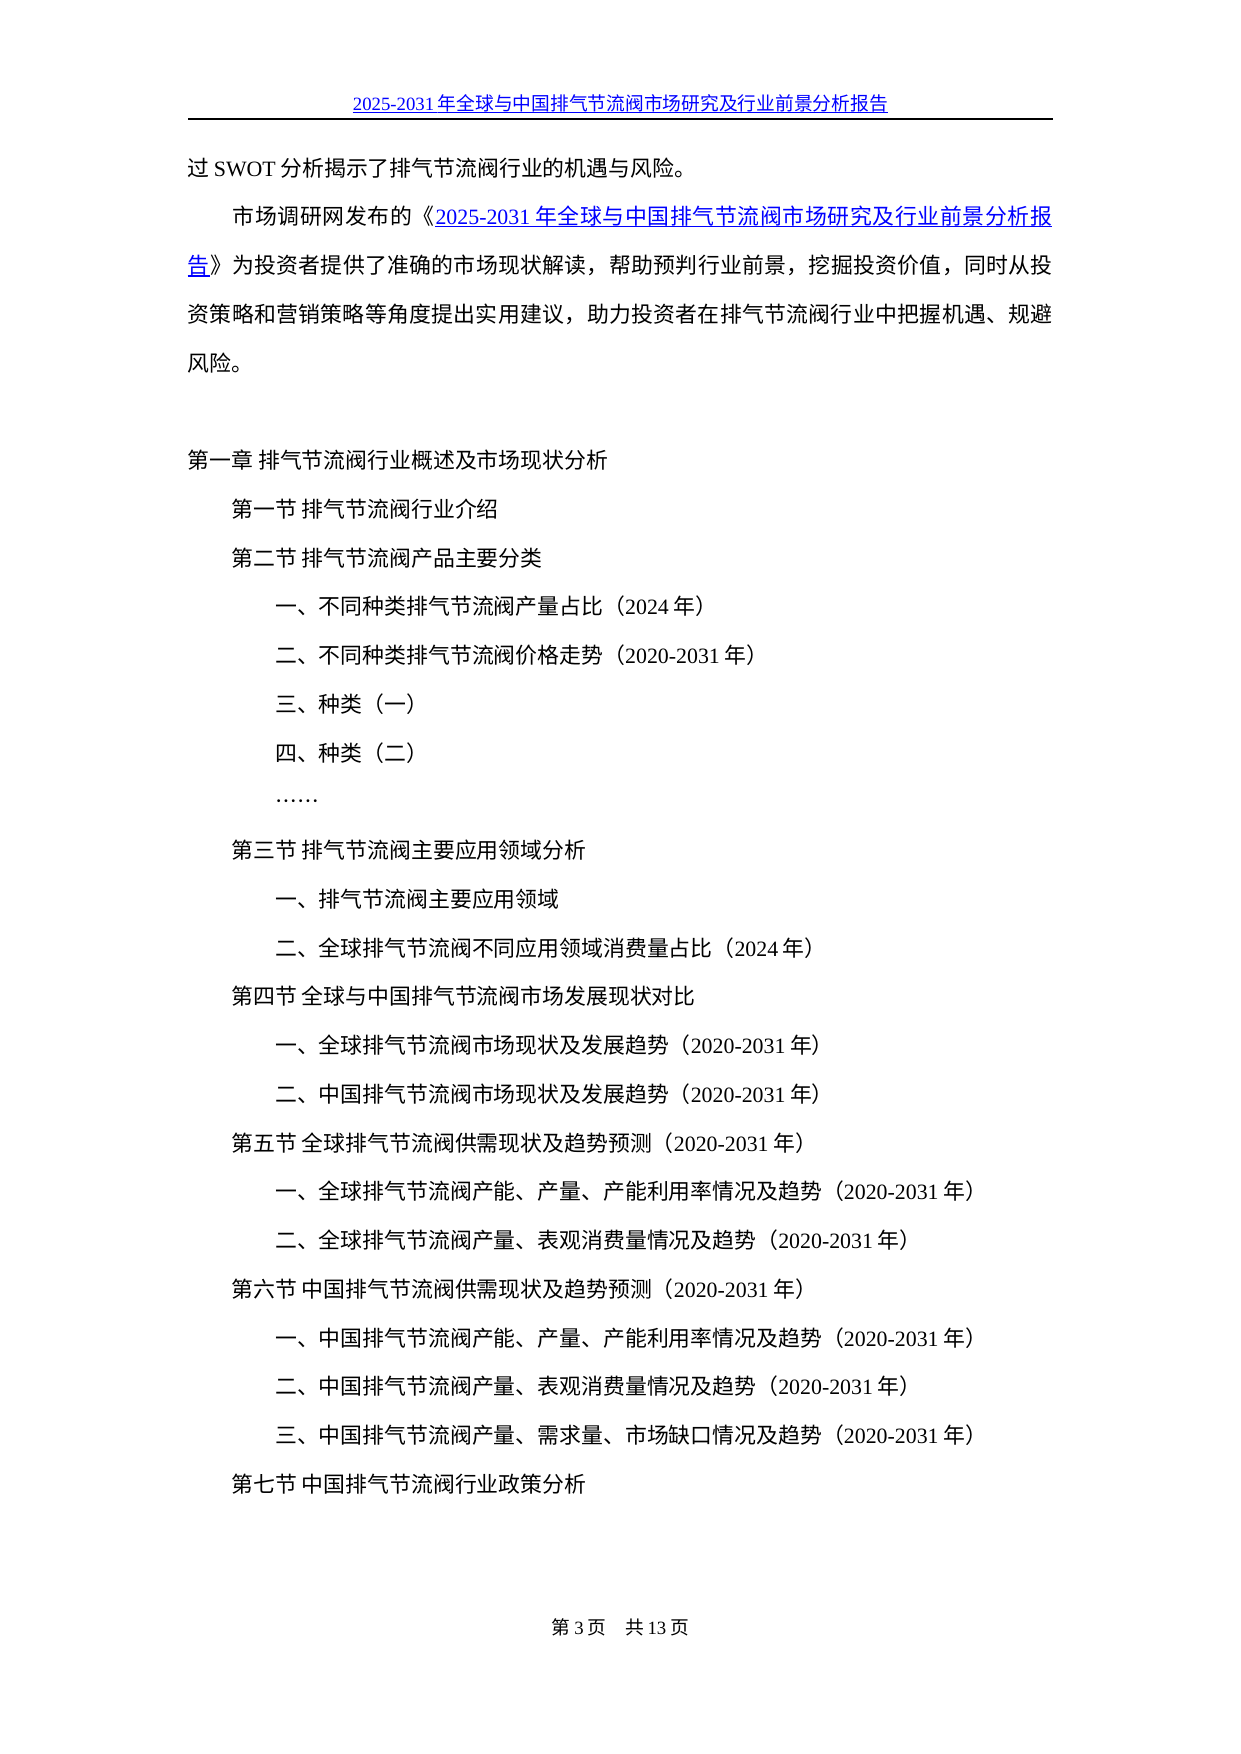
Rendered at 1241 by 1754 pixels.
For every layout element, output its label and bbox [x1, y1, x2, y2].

text [187, 150, 1053, 1499]
